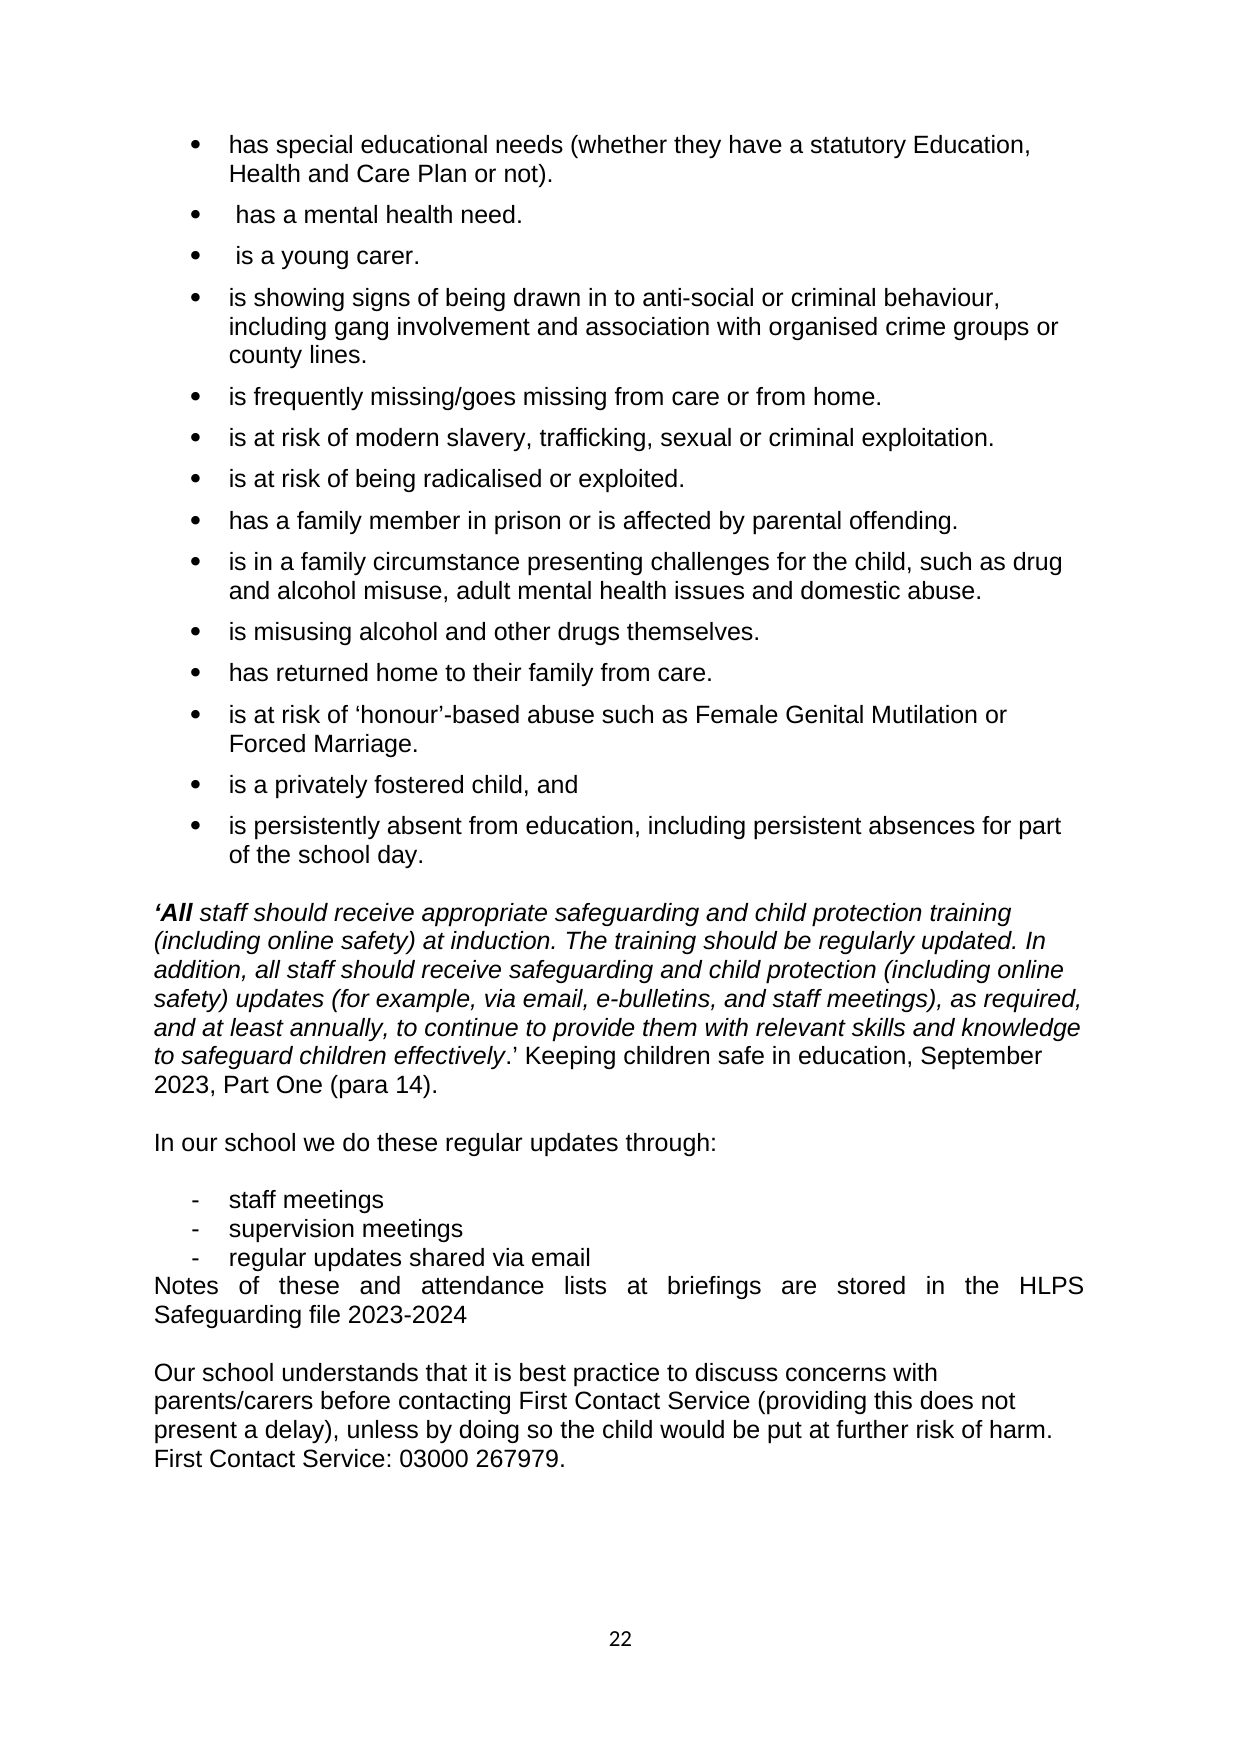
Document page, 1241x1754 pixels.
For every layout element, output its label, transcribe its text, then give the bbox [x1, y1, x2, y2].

list is persistently absent from education, including persistent absences for part of the school day. [191, 811, 1087, 869]
list staff meetings [191, 1185, 1087, 1214]
list is a young carer. [191, 241, 1087, 270]
list has returned home to their family from care. [191, 658, 1087, 687]
text ‘All staff should receive appropriate safeguarding and child protection training [153, 898, 1087, 926]
list is at risk of being radicalised or exploited. [191, 464, 1087, 493]
list is in a family circumstance presenting challenges for the child, such as drug and alcohol misuse, adult mental health issues and domestic abuse. [191, 547, 1087, 604]
list is misusing alcohol and other drugs themselves. [191, 617, 1087, 646]
list has a family member in prison or is affected by parental offending. [191, 506, 1087, 534]
list has a mental health need. [191, 200, 1087, 229]
text Notes of these and attendance lists at briefings are stored in the HLPS Safeguarding file 2023-2024 [153, 1271, 1087, 1329]
list is at risk of ‘honour’-based abuse such as Female Genital Mutilation or Forced Marriage. [191, 700, 1087, 757]
list is frequently missing/goes missing from care or from home. [191, 382, 1087, 410]
list is a privately fostered child, and [191, 770, 1087, 799]
text safety) updates (for example, via email, e-bulletins, and staff meetings), as required, and at least annually, to continue to provide them with relevant skills and knowledge to safeguard children effectively.’ Keeping children safe in education, September 2023, Part One (para 14). [153, 984, 1087, 1099]
list is at risk of modern slavery, trafficking, sexual or criminal exploitation. [191, 423, 1087, 452]
list is showing signs of being drawn in to anti-social or criminal behaviour, including gang involvement and association with organised crime groups or county lines. [191, 283, 1087, 369]
text (including online safety) at induction. The training should be regularly updated. In [153, 926, 1087, 955]
list supervision meetings [191, 1214, 1087, 1243]
text In our school we do these regular updates through: [153, 1128, 1087, 1156]
list has special educational needs (whether they have a statutory Education, Health and Care Plan or not). [191, 130, 1087, 187]
list regular updates shared via email [191, 1243, 1087, 1271]
text addition, all staff should receive safeguarding and child protection (including online [153, 955, 1087, 984]
text Our school understands that it is best practice to discuss concerns with parents/carers before contacting First Contact Service (providing this does not present a delay), unless by doing so the child would be put at further risk of harm. First Contact Service: 03000 267979. [153, 1358, 1087, 1473]
